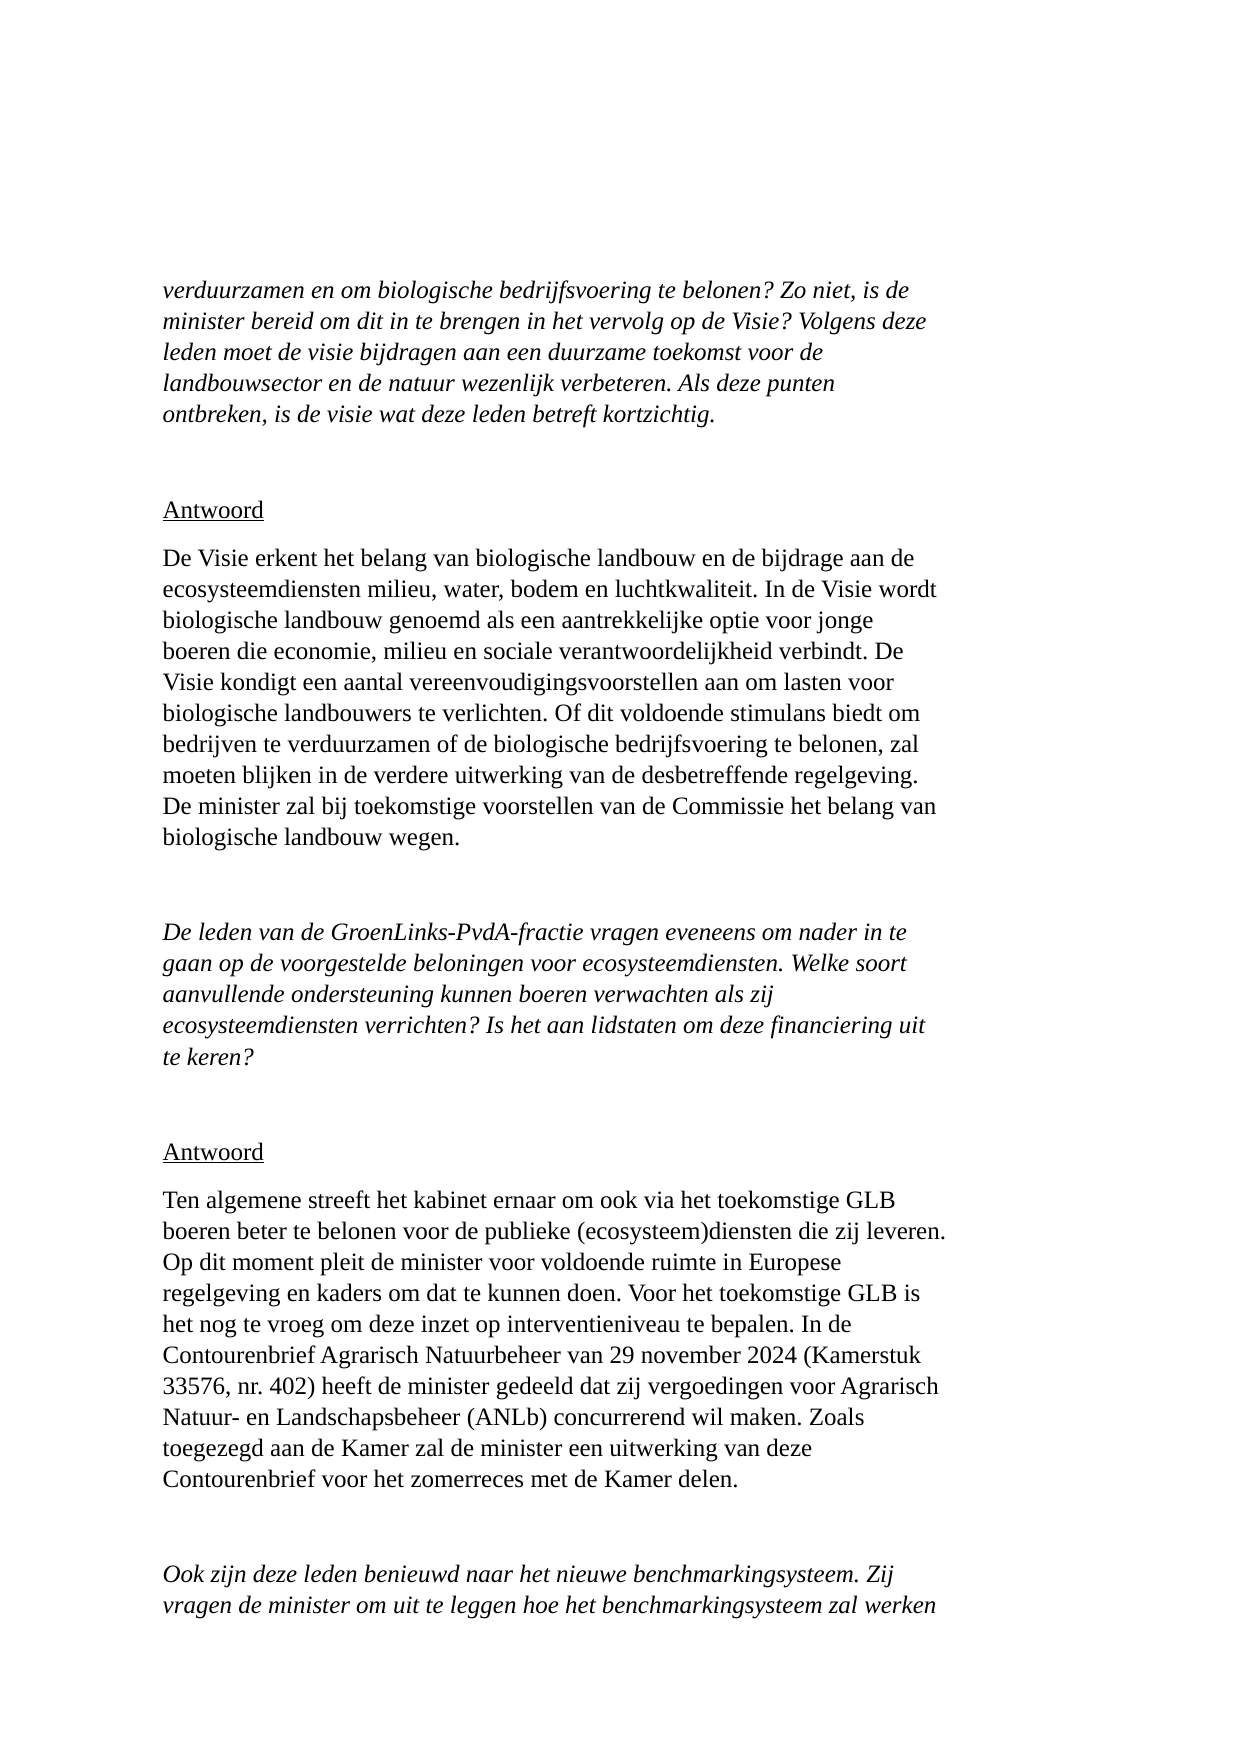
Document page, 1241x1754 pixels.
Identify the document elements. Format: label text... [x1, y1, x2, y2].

text Antwoord [162, 1137, 947, 1166]
text De Visie erkent het belang van biologische landbouw en de bijdrage aan de ecosysteemdiensten milieu, water, bodem en luchtkwaliteit. In de Visie wordt biologische landbouw genoemd als een aantrekkelijke optie voor jonge boeren die economie, milieu en sociale verantwoordelijkheid verbindt. De Visie kondigt een aantal vereenvoudigingsvoorstellen aan om lasten voor biologische landbouwers te verlichten. Of dit voldoende stimulans biedt om bedrijven te verduurzamen of de biologische bedrijfsvoering te belonen, zal moeten blijken in de verdere uitwerking van de desbetreffende regelgeving. De minister zal bij toekomstige voorstellen van de Commissie het belang van biologische landbouw wegen. [162, 543, 947, 851]
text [162, 1559, 947, 1619]
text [162, 275, 947, 428]
text Ten algemene streeft het kabinet ernaar om ook via het toekomstige GLB boeren beter te belonen voor de publieke (ecosysteem)diensten die zij leveren. Op dit moment pleit de minister voor voldoende ruimte in Europese regelgeving en kaders om dat te kunnen doen. Voor het toekomstige GLB is het nog te vroeg om deze inzet op interventieniveau te bepalen. In de Contourenbrief Agrarisch Natuurbeheer van 29 november 2024 (Kamerstuk 33576, nr. 402) heeft de minister gedeeld dat zij vergoedingen voor Agrarisch Natuur- en Landschapsbeheer (ANLb) concurrerend wil maken. Zoals toegezegd aan de Kamer zal de minister een uitwerking van deze Contourenbrief voor het zomerreces met de Kamer delen. [162, 1185, 947, 1493]
text Antwoord [162, 495, 947, 524]
text De leden van de GroenLinks-PvdA-fractie vragen eveneens om nader in te gaan op de voorgestelde beloningen voor ecosysteemdiensten. Welke soort aanvullende ondersteuning kunnen boeren verwachten als zij ecosysteemdiensten verrichten? Is het aan lidstaten om deze financiering uit te keren? [162, 917, 947, 1070]
